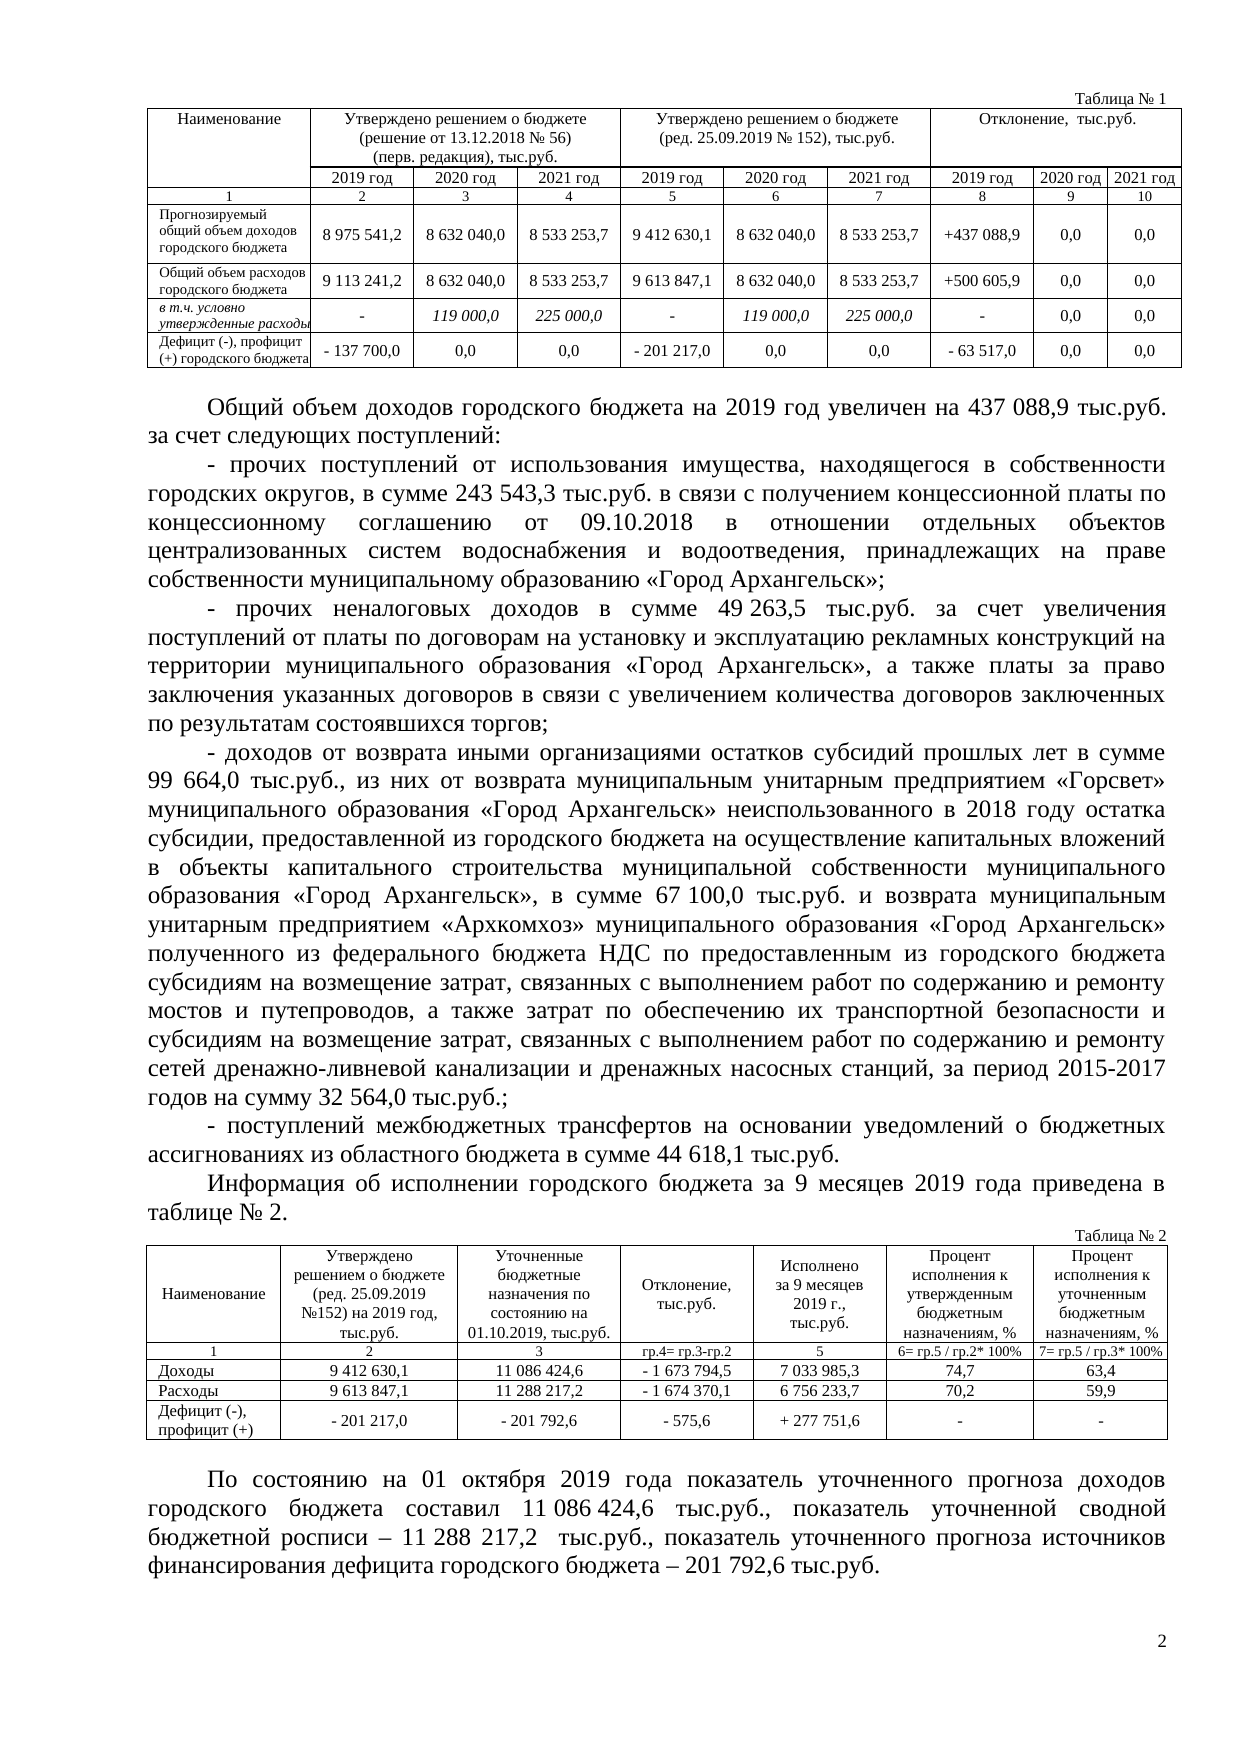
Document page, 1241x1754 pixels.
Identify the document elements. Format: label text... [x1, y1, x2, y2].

table_cell 2020 год [724, 168, 827, 187]
table_cell 0,0 [518, 333, 620, 367]
table_cell 8 632 040,0 [724, 264, 827, 297]
text - доходов от возврата иными организациями остатков субсидий прошлых лет в сумме 99 664,0 тыс.руб., из них от возврата муниципальным унитарным предприятием «Горсвет» муниципального образования «Город Архангельск» неиспользованного в 2018 году остатка субсидии, предоставленной из городского бюджета на осуществление капитальных вложений в объекты капитального строительства муниципальной собственности муниципального образования «Город Архангельск», в сумме 67 100,0 тыс.руб. и возврата муниципальным унитарным предприятием «Архкомхоз» муниципального образования «Город Архангельск» полученного из федерального бюджета НДС по предоставленным из городского бюджета субсидиям на возмещение затрат, связанных с выполнением работ по содержанию и ремонту мостов и путепроводов, а также затрат по обеспечению их транспортной безопасности и субсидиям на возмещение затрат, связанных с выполнением работ по содержанию и ремонту сетей дренажно-ливневой канализации и дренажных насосных станций, за период 2015-2017 годов на сумму 32 564,0 тыс.руб.; [148, 737, 1167, 1111]
table_cell 9 613 847,1 [281, 1381, 457, 1400]
table_cell 225 000,0 [518, 299, 620, 332]
table_cell 1 [148, 188, 310, 204]
table_cell 0,0 [828, 333, 930, 367]
table_cell - [621, 299, 723, 332]
text Информация об исполнении городского бюджета за 9 месяцев 2019 года приведена в таблице № 2. [148, 1168, 1167, 1226]
text - прочих поступлений от использования имущества, находящегося в собственности городских округов, в сумме 243 543,3 тыс.руб. в связи с получением концессионной платы по концессионному соглашению от 09.10.2018 в отношении отдельных объектов централизованных систем водоснабжения и водоотведения, принадлежащих на праве собственности муниципальному образованию «Город Архангельск»; [148, 449, 1167, 593]
table_cell + 277 751,6 [754, 1401, 886, 1439]
table_cell - 201 217,0 [621, 333, 723, 367]
table_cell 3 [458, 1343, 620, 1359]
table_cell 119 000,0 [724, 299, 827, 332]
table_cell 2021 год [828, 168, 930, 187]
text Таблица № 1 [148, 89, 1167, 108]
table_cell - [1034, 1401, 1167, 1439]
table_cell - [887, 1401, 1033, 1439]
table_cell 8 632 040,0 [414, 264, 517, 297]
table_cell Дефицит (-), профицит (+) городского бюджета [148, 333, 310, 367]
table_cell 0,0 [1108, 299, 1181, 332]
table_cell 0,0 [414, 333, 517, 367]
table_header Процент исполнения к уточненным бюджетным назначениям, % [1034, 1246, 1167, 1342]
table_cell 2020 год [1034, 168, 1107, 187]
table_cell - 63 517,0 [931, 333, 1033, 367]
table_cell в т.ч. условно утвержденные расходы [148, 299, 310, 332]
table_cell 2 [281, 1343, 457, 1359]
table_cell +437 088,9 [931, 205, 1033, 263]
table_cell 10 [1108, 188, 1181, 204]
table_header Процент исполнения к утвержденным бюджетным назначениям, % [887, 1246, 1033, 1342]
table_cell 9 613 847,1 [621, 264, 723, 297]
table_cell 59,9 [1034, 1381, 1167, 1400]
table_header Наименование [147, 1246, 280, 1342]
table_cell гр.4= гр.3-гр.2 [621, 1343, 753, 1359]
table_cell 8 533 253,7 [518, 264, 620, 297]
table_cell 2020 год [414, 168, 517, 187]
table_header Утверждено решением о бюджете (ред. 25.09.2019 №152) на 2019 год, тыс.руб. [281, 1246, 457, 1342]
table_cell 9 [1034, 188, 1107, 204]
table_cell 7 033 985,3 [754, 1360, 886, 1379]
table_cell - [931, 299, 1033, 332]
table_cell 2019 год [931, 168, 1033, 187]
table_cell - 1 673 794,5 [621, 1360, 753, 1379]
table_header Уточненные бюджетные назначения по состоянию на 01.10.2019, тыс.руб. [458, 1246, 620, 1342]
table_cell 0,0 [1034, 299, 1107, 332]
table_cell 5 [754, 1343, 886, 1359]
table_header Утверждено решением о бюджете (ред. 25.09.2019 № 152), тыс.руб. [621, 109, 930, 166]
table_cell 0,0 [724, 333, 827, 367]
table_cell 70,2 [887, 1381, 1033, 1400]
text По состоянию на 01 октября 2019 года показатель уточненного прогноза доходов городского бюджета составил 11 086 424,6 тыс.руб., показатель уточненной сводной бюджетной росписи – 11 288 217,2 тыс.руб., показатель уточненного прогноза источников финансирования дефицита городского бюджета – 201 792,6 тыс.руб. [148, 1464, 1167, 1579]
table_cell 11 086 424,6 [458, 1360, 620, 1379]
text Таблица № 2 [148, 1226, 1167, 1245]
table_cell - 575,6 [621, 1401, 753, 1439]
table_header Наименование [148, 109, 310, 187]
table_cell Расходы [147, 1381, 280, 1400]
table_cell 74,7 [887, 1360, 1033, 1379]
table_cell 0,0 [1108, 264, 1181, 297]
table_cell 0,0 [1108, 205, 1181, 263]
table_header Утверждено решением о бюджете (решение от 13.12.2018 № 56) (перв. редакция), тыс.руб. [311, 109, 620, 166]
table_cell 3 [414, 188, 517, 204]
table_cell 8 975 541,2 [311, 205, 413, 263]
table_cell 4 [518, 188, 620, 204]
table_header Отклонение, тыс.руб. [621, 1246, 753, 1342]
table_cell 7= гр.5 / гр.3* 100% [1034, 1343, 1167, 1359]
table_cell 2 [311, 188, 413, 204]
table_cell - 1 674 370,1 [621, 1381, 753, 1400]
table_cell Доходы [147, 1360, 280, 1379]
table_cell 11 288 217,2 [458, 1381, 620, 1400]
table_header Отклонение, тыс.руб. [931, 109, 1181, 166]
table_cell +500 605,9 [931, 264, 1033, 297]
table_cell Дефицит (-), профицит (+) [147, 1401, 280, 1439]
table_cell Общий объем расходов городского бюджета [148, 264, 310, 297]
table_cell 0,0 [1034, 333, 1107, 367]
table_cell 8 632 040,0 [724, 205, 827, 263]
table_cell 8 533 253,7 [518, 205, 620, 263]
text Общий объем доходов городского бюджета на 2019 год увеличен на 437 088,9 тыс.руб. за счет следующих поступлений: [148, 392, 1167, 449]
table_cell 9 113 241,2 [311, 264, 413, 297]
table_cell - 201 792,6 [458, 1401, 620, 1439]
table_cell 6 [724, 188, 827, 204]
table_cell 0,0 [1034, 205, 1107, 263]
table_cell 6 756 233,7 [754, 1381, 886, 1400]
table_cell - [311, 299, 413, 332]
table_cell 2019 год [311, 168, 413, 187]
table_cell - 137 700,0 [311, 333, 413, 367]
table_cell 7 [828, 188, 930, 204]
table_cell 2021 год [1108, 168, 1181, 187]
table_cell 2021 год [518, 168, 620, 187]
table_cell 0,0 [1108, 333, 1181, 367]
table_cell 6= гр.5 / гр.2* 100% [887, 1343, 1033, 1359]
table_cell 8 533 253,7 [828, 264, 930, 297]
table_cell 1 [147, 1343, 280, 1359]
table_cell 8 632 040,0 [414, 205, 517, 263]
table_header Исполнено за 9 месяцев 2019 г., тыс.руб. [754, 1246, 886, 1342]
text - поступлений межбюджетных трансфертов на основании уведомлений о бюджетных ассигнованиях из областного бюджета в сумме 44 618,1 тыс.руб. [148, 1111, 1167, 1168]
table_cell 0,0 [1034, 264, 1107, 297]
table_cell 9 412 630,1 [281, 1360, 457, 1379]
table_cell 5 [621, 188, 723, 204]
table_cell - 201 217,0 [281, 1401, 457, 1439]
table_cell 119 000,0 [414, 299, 517, 332]
table_cell 2019 год [621, 168, 723, 187]
table_cell 63,4 [1034, 1360, 1167, 1379]
table_cell 8 533 253,7 [828, 205, 930, 263]
table_cell 8 [931, 188, 1033, 204]
table_cell 225 000,0 [828, 299, 930, 332]
table_cell 9 412 630,1 [621, 205, 723, 263]
table_cell Прогнозируемый общий объем доходов городского бюджета [148, 205, 310, 263]
text - прочих неналоговых доходов в сумме 49 263,5 тыс.руб. за счет увеличения поступлений от платы по договорам на установку и эксплуатацию рекламных конструкций на территории муниципального образования «Город Архангельск», а также платы за право заключения указанных договоров в связи с увеличением количества договоров заключенных по результатам состоявшихся торгов; [148, 593, 1167, 737]
